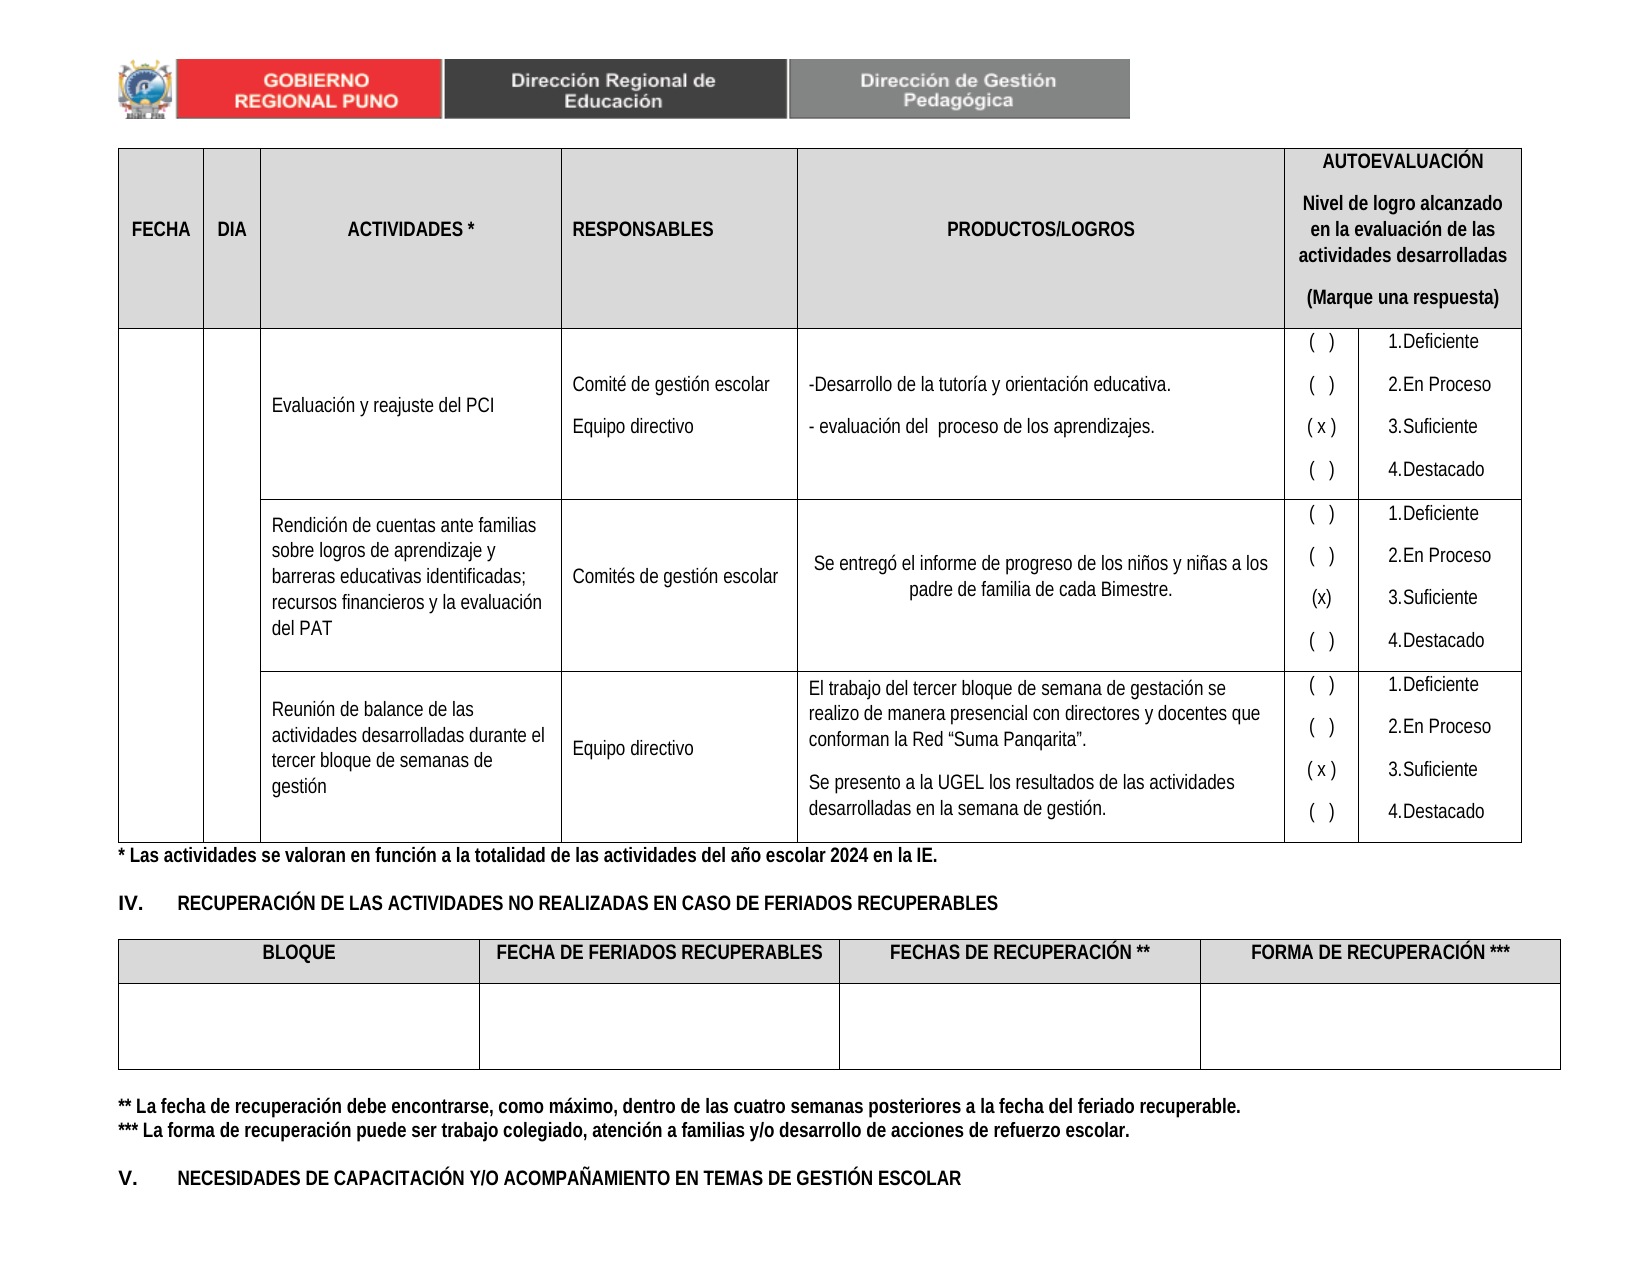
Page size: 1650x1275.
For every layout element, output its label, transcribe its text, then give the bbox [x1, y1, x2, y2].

table_cell Comités de gestión escolar [562, 500, 797, 671]
table_header BLOQUE [119, 940, 479, 983]
table_cell Evaluación y reajuste del PCI [261, 329, 561, 499]
text ** La fecha de recuperación debe encontrarse, como máximo, dentro de las cuatro semanas posteriores a la fecha del feriado recuperable. [118, 1094, 1561, 1118]
table_header RESPONSABLES [562, 149, 797, 328]
table_cell Reunión de balance de las actividades desarrolladas durante el tercer bloque de semanas de gestión [261, 672, 561, 842]
table_header ACTIVIDADES * [261, 149, 561, 328]
table_header FECHAS DE RECUPERACIÓN ** [840, 940, 1200, 983]
table_header DIA [204, 149, 260, 328]
list NECESIDADES DE CAPACITACIÓN Y/O ACOMPAÑAMIENTO EN TEMAS DE GESTIÓN ESCOLAR [118, 1166, 1561, 1189]
text *** La forma de recuperación puede ser trabajo colegiado, atención a familias y/o desarrollo de acciones de refuerzo escolar. [118, 1118, 1561, 1142]
table_cell -Desarrollo de la tutoría y orientación educativa. - evaluación del proceso de los aprendizajes. [798, 329, 1284, 499]
table_header FORMA DE RECUPERACIÓN *** [1201, 940, 1560, 983]
table_cell Rendición de cuentas ante familias sobre logros de aprendizaje y barreras educativas identificadas; recursos financieros y la evaluación del PAT [261, 500, 561, 671]
table_cell Comité de gestión escolar Equipo directivo [562, 329, 797, 499]
table_cell [119, 984, 479, 1069]
table_cell Deficiente En Proceso Suficiente Destacado [1359, 500, 1521, 671]
table_header PRODUCTOS/LOGROS [798, 149, 1284, 328]
table_cell [480, 984, 839, 1069]
table_header AUTOEVALUACIÓN Nivel de logro alcanzado en la evaluación de las actividades desarrolladas (Marque una respuesta) [1285, 149, 1521, 328]
table_cell ( ) ( ) ( x ) ( ) [1285, 672, 1358, 842]
table_cell [840, 984, 1200, 1069]
table_cell Se entregó el informe de progreso de los niños y niñas a los padre de familia de cada Bimestre. [798, 500, 1284, 671]
list RECUPERACIÓN DE LAS ACTIVIDADES NO REALIZADAS EN CASO DE FERIADOS RECUPERABLES [118, 891, 1561, 915]
text * Las actividades se valoran en función a la totalidad de las actividades del año escolar 2024 en la IE. [118, 843, 1561, 867]
table_header FECHA DE FERIADOS RECUPERABLES [480, 940, 839, 983]
table_cell ( ) ( ) (x) ( ) [1285, 500, 1358, 671]
table_cell El trabajo del tercer bloque de semana de gestación se realizo de manera presencial con directores y docentes que conforman la Red “Suma Panqarita”. Se presento a la UGEL los resultados de las actividades desarrolladas en la semana de gestión. [798, 672, 1284, 842]
table_cell Deficiente En Proceso Suficiente Destacado [1359, 329, 1521, 499]
table_cell Deficiente En Proceso Suficiente Destacado [1359, 672, 1521, 842]
table_cell [1201, 984, 1560, 1069]
table_cell Equipo directivo [562, 672, 797, 842]
table_cell ( ) ( ) ( x ) ( ) [1285, 329, 1358, 499]
table_header FECHA [119, 149, 203, 328]
picture [118, 59, 1130, 119]
